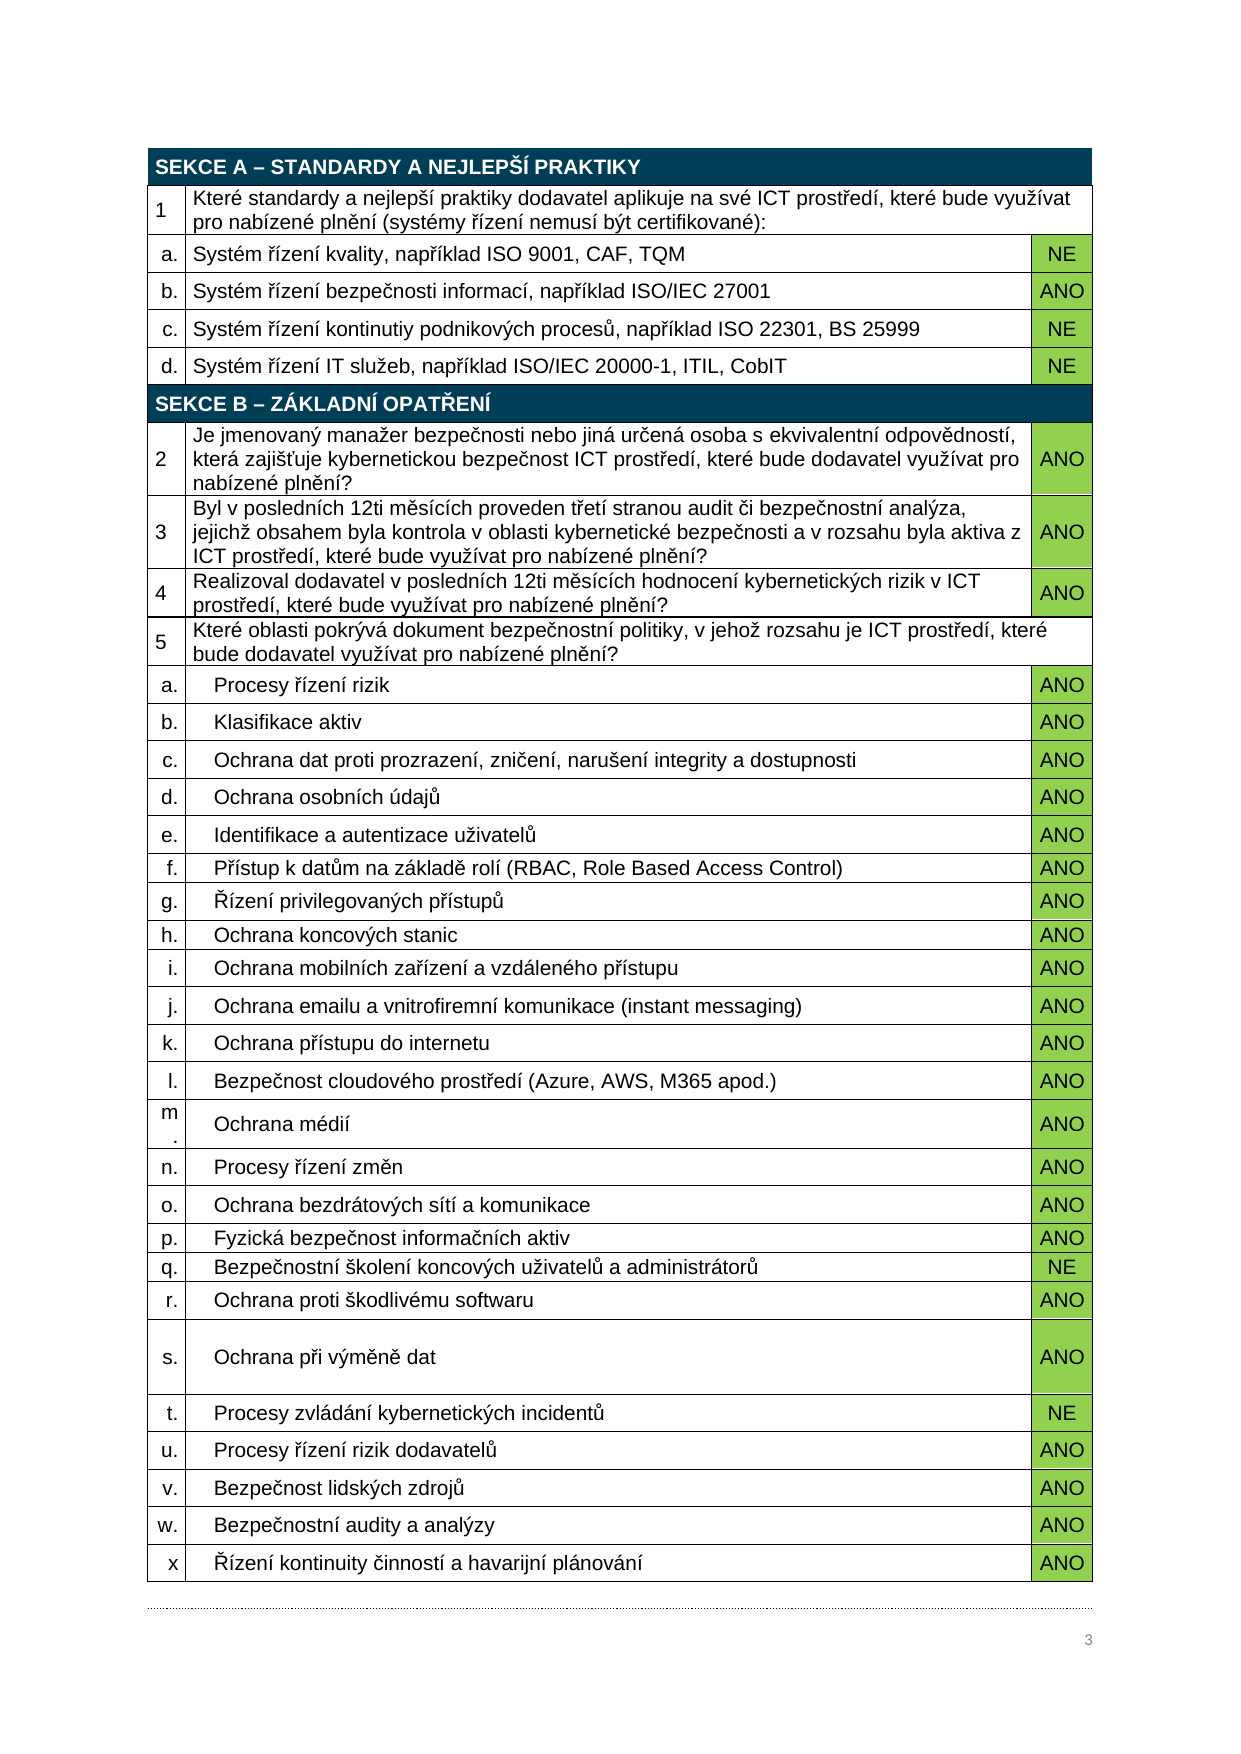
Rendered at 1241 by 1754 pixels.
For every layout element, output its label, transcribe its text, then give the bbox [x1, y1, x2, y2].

table_cell m. [148, 1100, 185, 1148]
table_cell Procesy řízení změn [186, 1149, 1031, 1185]
table_cell Systém řízení kontinutiy podnikových procesů, například ISO 22301, BS 25999 [186, 310, 1031, 347]
table_cell ANO [1032, 1507, 1092, 1543]
table_cell Řízení kontinuity činností a havarijní plánování [186, 1545, 1031, 1581]
table_cell Byl v posledních 12ti měsících proveden třetí stranou audit či bezpečnostní analýza, jejichž obsahem byla kontrola v oblasti kybernetické bezpečnosti a v rozsahu byla aktiva z ICT prostředí, které bude využívat pro nabízené plnění? [186, 496, 1031, 567]
table_cell Systém řízení bezpečnosti informací, například ISO/IEC 27001 [186, 273, 1031, 309]
table_cell SEKCE B – ZÁKLADNÍ OPATŘENÍ [148, 385, 1092, 422]
table_cell s. [148, 1320, 185, 1393]
table_cell j. [148, 987, 185, 1024]
table_cell a. [148, 235, 185, 272]
table_cell Bezpečnost lidských zdrojů [186, 1470, 1031, 1506]
table_cell ANO [1032, 1470, 1092, 1506]
table_cell d. [148, 779, 185, 815]
table_cell ANO [1032, 496, 1092, 567]
table_cell NE [1032, 1395, 1092, 1431]
table_cell ANO [1032, 950, 1092, 986]
table_cell ANO [1032, 569, 1092, 616]
table_cell Ochrana médií [186, 1100, 1031, 1148]
table_cell ANO [1032, 883, 1092, 919]
table_cell Identifikace a autentizace uživatelů [186, 816, 1031, 853]
table_cell Řízení privilegovaných přístupů [186, 883, 1031, 919]
table_cell ANO [1032, 423, 1092, 494]
table_cell ANO [1032, 921, 1092, 949]
table_cell o. [148, 1186, 185, 1223]
table_cell x [148, 1545, 185, 1581]
table_cell Bezpečnostní audity a analýzy [186, 1507, 1031, 1543]
table_cell ANO [1032, 816, 1092, 853]
table_cell h. [148, 921, 185, 949]
table_cell Procesy řízení rizik dodavatelů [186, 1432, 1031, 1468]
table_cell ANO [1032, 1320, 1092, 1393]
table_cell Ochrana mobilních zařízení a vzdáleného přístupu [186, 950, 1031, 986]
table_cell Které standardy a nejlepší praktiky dodavatel aplikuje na své ICT prostředí, které bude využívat pro nabízené plnění (systémy řízení nemusí být certifikované): [186, 186, 1092, 234]
table_cell Ochrana bezdrátových sítí a komunikace [186, 1186, 1031, 1223]
table_cell Bezpečnost cloudového prostředí (Azure, AWS, M365 apod.) [186, 1062, 1031, 1099]
table_cell b. [148, 273, 185, 309]
table_cell e. [148, 816, 185, 853]
table_cell ANO [1032, 987, 1092, 1024]
table_cell Ochrana při výměně dat [186, 1320, 1031, 1393]
table_cell d. [148, 348, 185, 384]
table_cell Systém řízení kvality, například ISO 9001, CAF, TQM [186, 235, 1031, 272]
table_header SEKCE A – STANDARDY A NEJLEPŠÍ PRAKTIKY [148, 148, 1031, 185]
table_cell f. [148, 854, 185, 882]
table_cell 4 [148, 569, 185, 616]
table_cell Procesy řízení rizik [186, 666, 1031, 703]
table_cell i. [148, 950, 185, 986]
table_cell c. [148, 310, 185, 347]
table_cell ANO [1032, 779, 1092, 815]
table_cell NE [1032, 1253, 1092, 1281]
table_cell ANO [1032, 273, 1092, 309]
table_cell ANO [1032, 1282, 1092, 1318]
table_cell w. [148, 1507, 185, 1543]
table_cell Systém řízení IT služeb, například ISO/IEC 20000-1, ITIL, CobIT [186, 348, 1031, 384]
table_cell Ochrana emailu a vnitrofiremní komunikace (instant messaging) [186, 987, 1031, 1024]
table_cell 2 [148, 423, 185, 494]
table_cell g. [148, 883, 185, 919]
table_cell Ochrana přístupu do internetu [186, 1025, 1031, 1061]
table_cell Klasifikace aktiv [186, 704, 1031, 740]
table_cell Přístup k datům na základě rolí (RBAC, Role Based Access Control) [186, 854, 1031, 882]
table_cell ANO [1032, 854, 1092, 882]
table_cell Fyzická bezpečnost informačních aktiv [186, 1224, 1031, 1252]
table_cell 3 [148, 496, 185, 567]
table_cell NE [1032, 235, 1092, 272]
table_cell ANO [1032, 1186, 1092, 1223]
table_cell a. [148, 666, 185, 703]
table_cell ANO [1032, 1224, 1092, 1252]
table_cell Je jmenovaný manažer bezpečnosti nebo jiná určená osoba s ekvivalentní odpovědností, která zajišťuje kybernetickou bezpečnost ICT prostředí, které bude dodavatel využívat pro nabízené plnění? [186, 423, 1031, 494]
table_cell NE [1032, 348, 1092, 384]
table_cell c. [148, 741, 185, 778]
table_cell Ochrana koncových stanic [186, 921, 1031, 949]
table_cell Procesy zvládání kybernetických incidentů [186, 1395, 1031, 1431]
table_cell ANO [1032, 704, 1092, 740]
table_cell ANO [1032, 666, 1092, 703]
table_cell l. [148, 1062, 185, 1099]
table_cell n. [148, 1149, 185, 1185]
table_cell 1 [148, 186, 185, 234]
table_cell ANO [1032, 1062, 1092, 1099]
table_cell u. [148, 1432, 185, 1468]
table_cell ANO [1032, 1545, 1092, 1581]
table_cell ANO [1032, 1149, 1092, 1185]
table_cell k. [148, 1025, 185, 1061]
table_cell r. [148, 1282, 185, 1318]
table_cell Ochrana proti škodlivému softwaru [186, 1282, 1031, 1318]
table_cell Realizoval dodavatel v posledních 12ti měsících hodnocení kybernetických rizik v ICT prostředí, které bude využívat pro nabízené plnění? [186, 569, 1031, 616]
table_cell Ochrana dat proti prozrazení, zničení, narušení integrity a dostupnosti [186, 741, 1031, 778]
table_cell t. [148, 1395, 185, 1431]
table_cell Které oblasti pokrývá dokument bezpečnostní politiky, v jehož rozsahu je ICT prostředí, které bude dodavatel využívat pro nabízené plnění? [186, 618, 1092, 665]
table_cell Bezpečnostní školení koncových uživatelů a administrátorů [186, 1253, 1031, 1281]
table_cell NE [1032, 310, 1092, 347]
table_cell q. [148, 1253, 185, 1281]
table_cell ANO [1032, 1025, 1092, 1061]
table_cell ANO [1032, 1100, 1092, 1148]
table_cell v. [148, 1470, 185, 1506]
table_cell 5 [148, 618, 185, 665]
table_cell b. [148, 704, 185, 740]
table_cell p. [148, 1224, 185, 1252]
table_cell ANO [1032, 1432, 1092, 1468]
table_cell ANO [1032, 741, 1092, 778]
table_cell Ochrana osobních údajů [186, 779, 1031, 815]
table_header 0 [1031, 148, 1092, 185]
